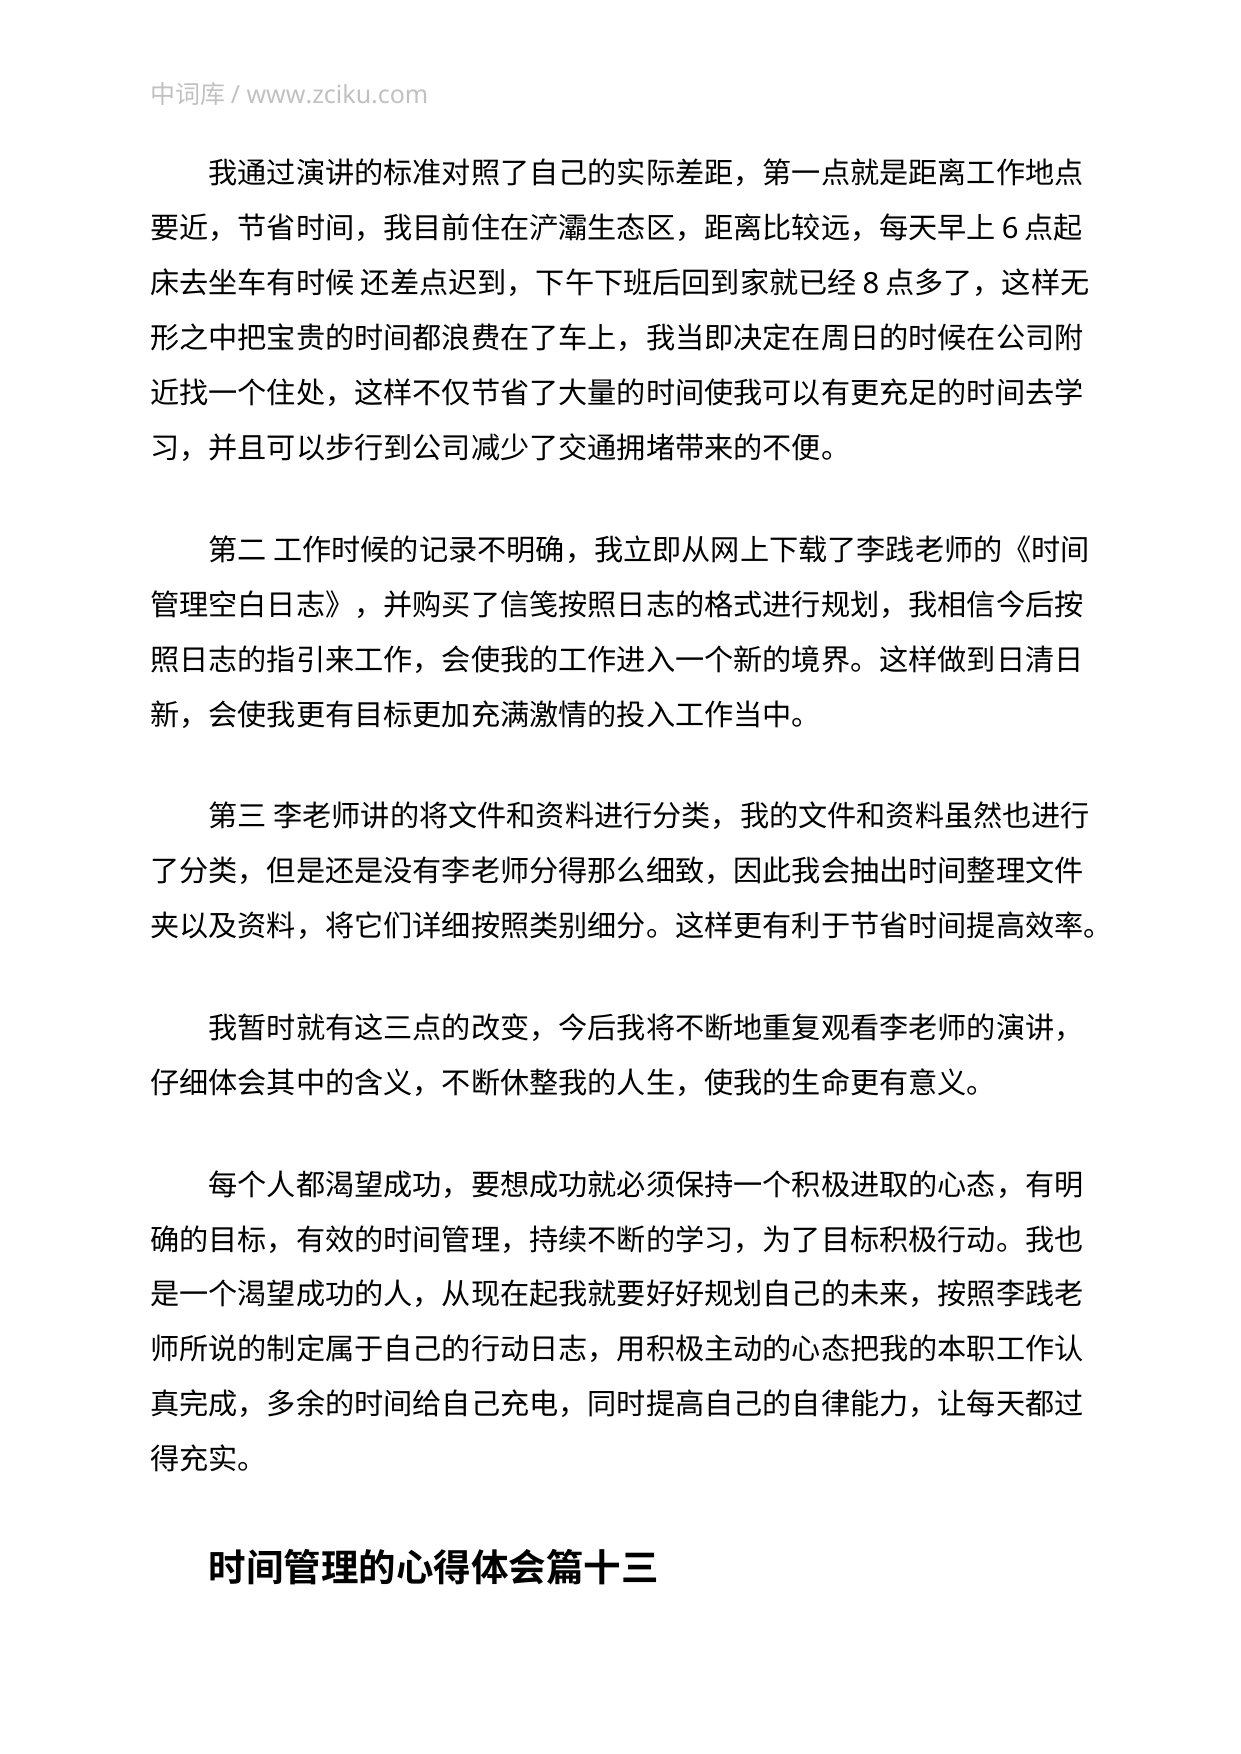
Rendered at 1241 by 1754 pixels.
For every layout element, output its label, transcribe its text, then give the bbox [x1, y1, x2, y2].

text 我通过演讲的标准对照了自己的实际差距，第一点就是距离工作地点要近，节省时间，我目前住在浐灞生态区，距离比较远，每天早上6点起床去坐车有时候 还差点迟到，下午下班后回到家就已经8点多了，这样无形之中把宝贵的时间都浪费在了车上，我当即决定在周日的时候在公司附近找一个住处，这样不仅节省了大量的时间使我可以有更充足的时间去学习，并且可以步行到公司减少了交通拥堵带来的不便。 [150, 150, 1090, 467]
text 第二 工作时候的记录不明确，我立即从网上下载了李践老师的《时间管理空白日志》，并购买了信笺按照日志的格式进行规划，我相信今后按照日志的指引来工作，会使我的工作进入一个新的境界。这样做到日清日新，会使我更有目标更加充满激情的投入工作当中。 [150, 526, 1090, 733]
text 我暂时就有这三点的改变，今后我将不断地重复观看李老师的演讲，仔细体会其中的含义，不断休整我的人生，使我的生命更有意义。 [150, 1004, 1090, 1102]
text 第三 李老师讲的将文件和资料进行分类，我的文件和资料虽然也进行了分类，但是还是没有李老师分得那么细致，因此我会抽出时间整理文件夹以及资料，将它们详细按照类别细分。这样更有利于节省时间提高效率。 [150, 793, 1090, 945]
text 时间管理的心得体会篇十三 [150, 1537, 1090, 1592]
text 每个人都渴望成功，要想成功就必须保持一个积极进取的心态，有明确的目标，有效的时间管理，持续不断的学习，为了目标积极行动。我也是一个渴望成功的人，从现在起我就要好好规划自己的未来，按照李践老师所说的制定属于自己的行动日志，用积极主动的心态把我的本职工作认真完成，多余的时间给自己充电，同时提高自己的自律能力，让每天都过得充实。 [150, 1161, 1090, 1478]
